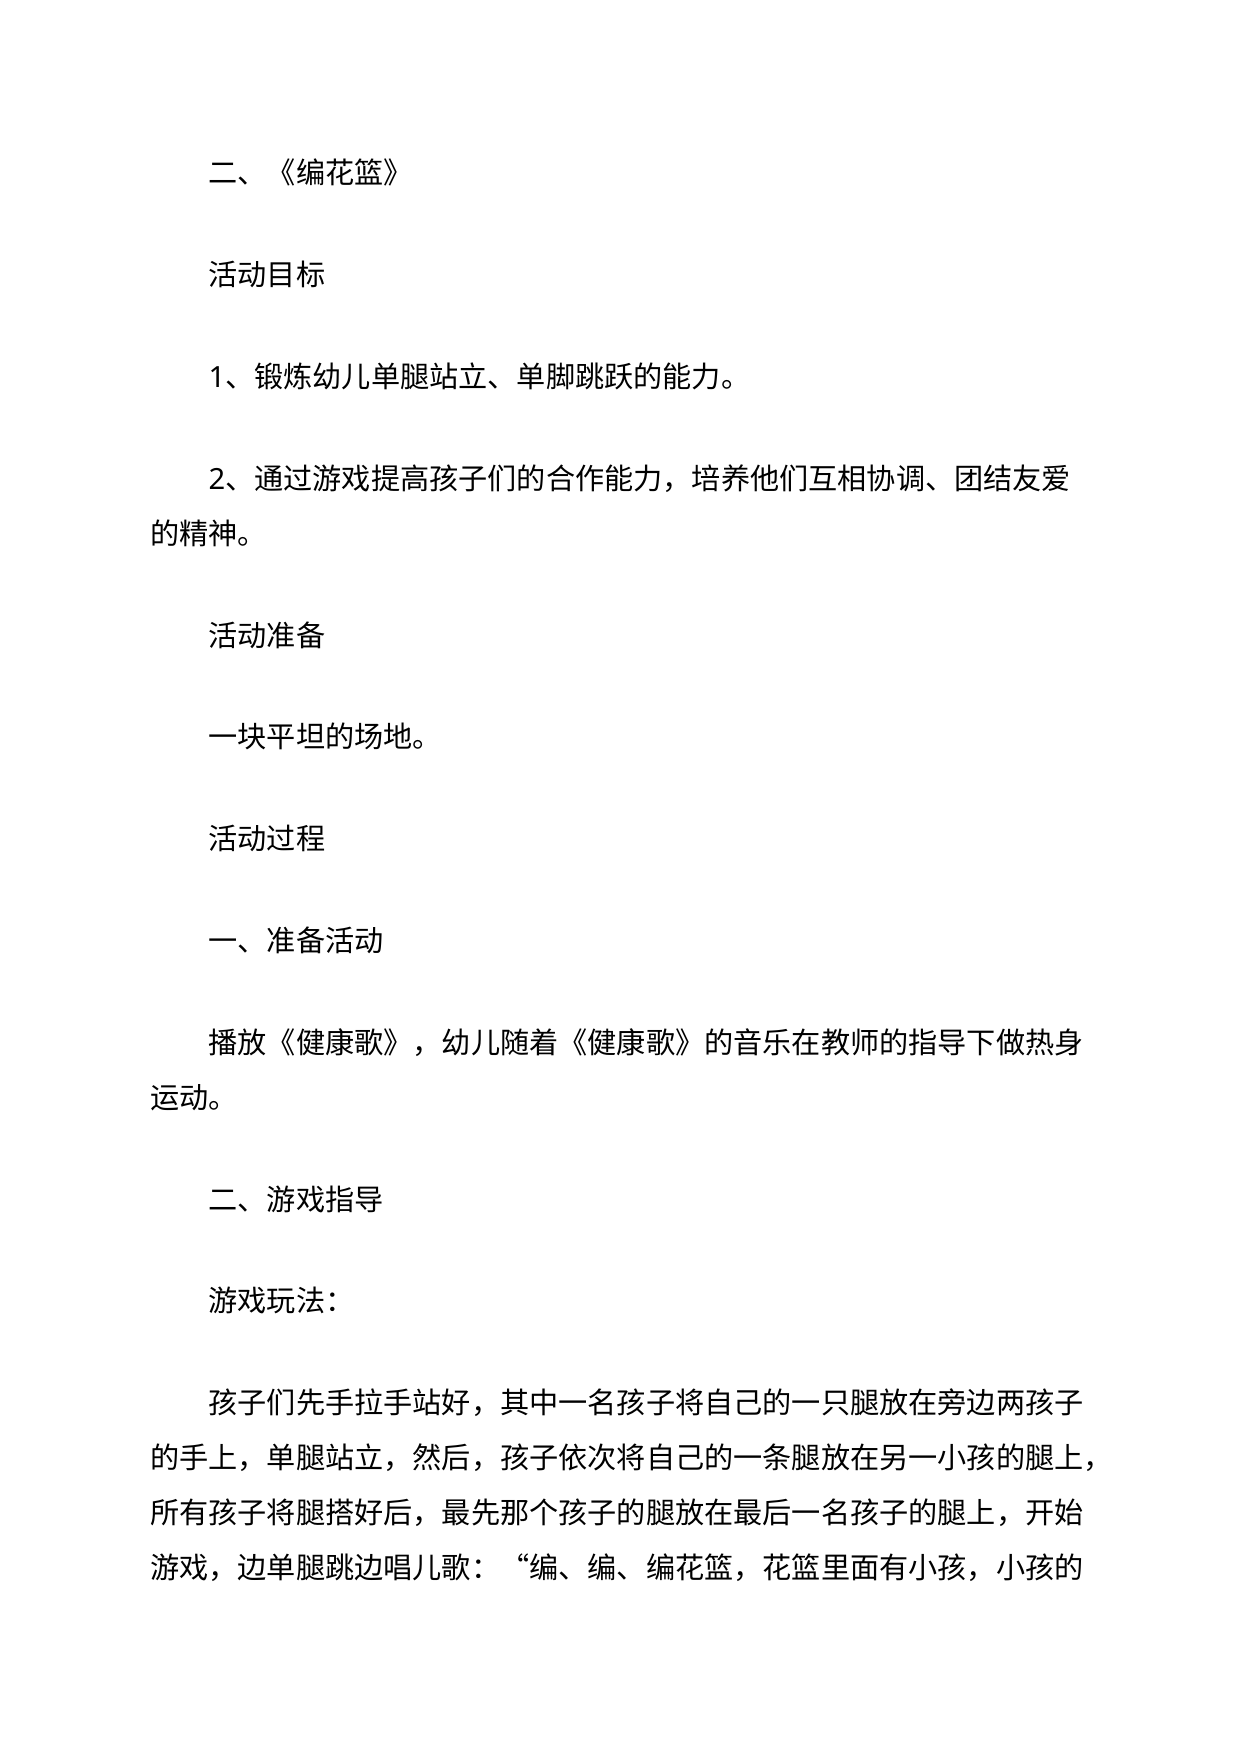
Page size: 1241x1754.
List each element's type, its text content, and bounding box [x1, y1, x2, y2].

text 播放《健康歌》，幼儿随着《健康歌》的音乐在教师的指导下做热身运动。 [150, 1019, 1090, 1117]
text 一、准备活动 [150, 918, 1090, 960]
text 活动目标 [150, 252, 1090, 294]
text 游戏玩法： [150, 1278, 1090, 1320]
text 活动准备 [150, 612, 1090, 654]
text 2、通过游戏提高孩子们的合作能力，培养他们互相协调、团结友爱的精神。 [150, 456, 1090, 553]
text 二、《编花篮》 [150, 150, 1090, 192]
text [150, 1379, 1090, 1587]
text 一块平坦的场地。 [150, 714, 1090, 756]
text 活动过程 [150, 816, 1090, 858]
text 1、锻炼幼儿单腿站立、单脚跳跃的能力。 [150, 353, 1090, 396]
text 二、游戏指导 [150, 1176, 1090, 1218]
